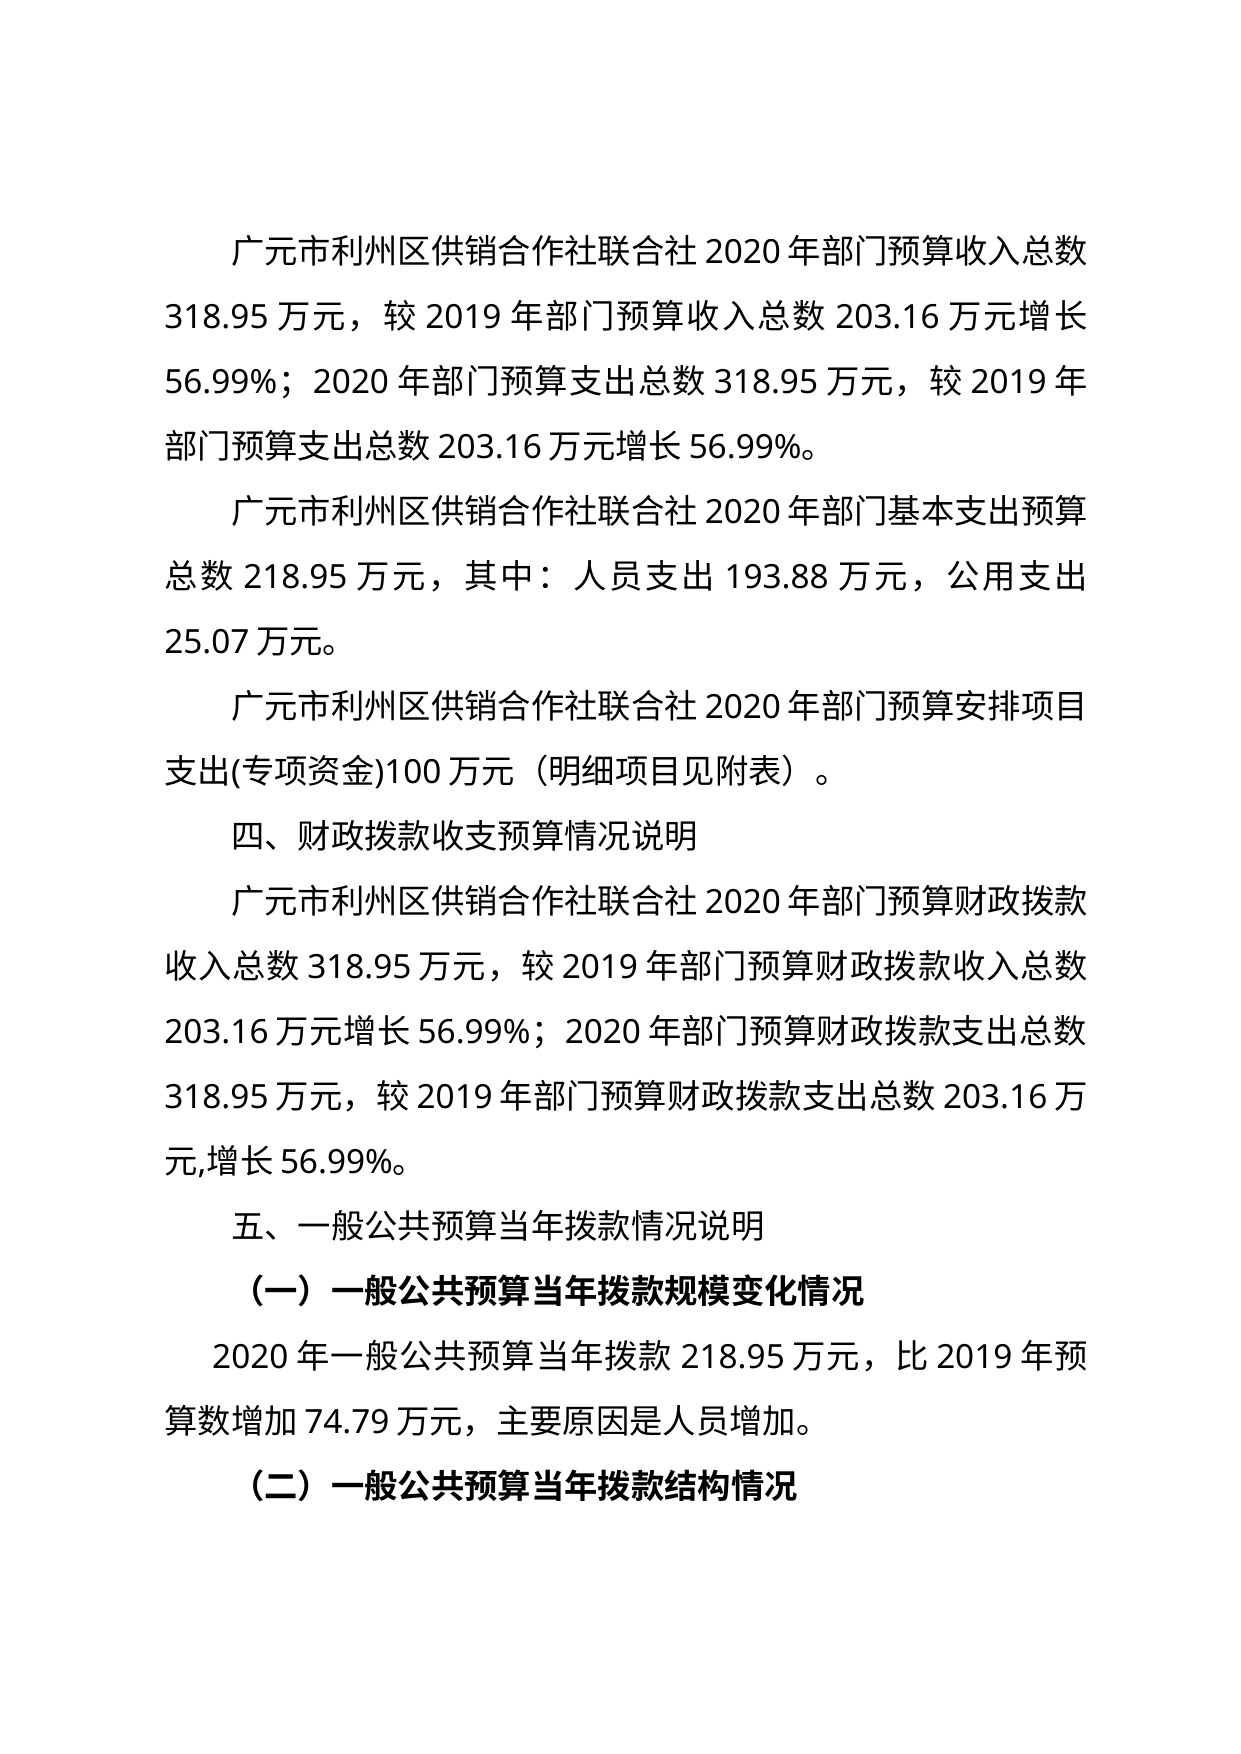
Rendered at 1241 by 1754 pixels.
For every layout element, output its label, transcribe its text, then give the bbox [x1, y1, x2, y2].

list 四、财政拨款收支预算情况说明 [164, 802, 1088, 867]
text 广元市利州区供销合作社联合社2020年部门预算收入总数318.95万元，较2019年部门预算收入总数203.16万元增长56.99%；2020年部门预算支出总数318.95万元，较2019年部门预算支出总数203.16万元增长56.99%。 [164, 217, 1088, 477]
text 广元市利州区供销合作社联合社2020年部门预算安排项目支出(专项资金)100万元（明细项目见附表）。 [164, 672, 1088, 802]
text 广元市利州区供销合作社联合社2020年部门预算财政拨款收入总数318.95万元，较2019年部门预算财政拨款收入总数203.16万元增长56.99%；2020年部门预算财政拨款支出总数318.95万元，较2019年部门预算财政拨款支出总数203.16万元,增长56.99%。 [164, 867, 1088, 1192]
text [164, 1192, 1088, 1517]
text 广元市利州区供销合作社联合社2020年部门基本支出预算总数218.95万元，其中：人员支出193.88万元，公用支出25.07万元。 [164, 477, 1088, 672]
